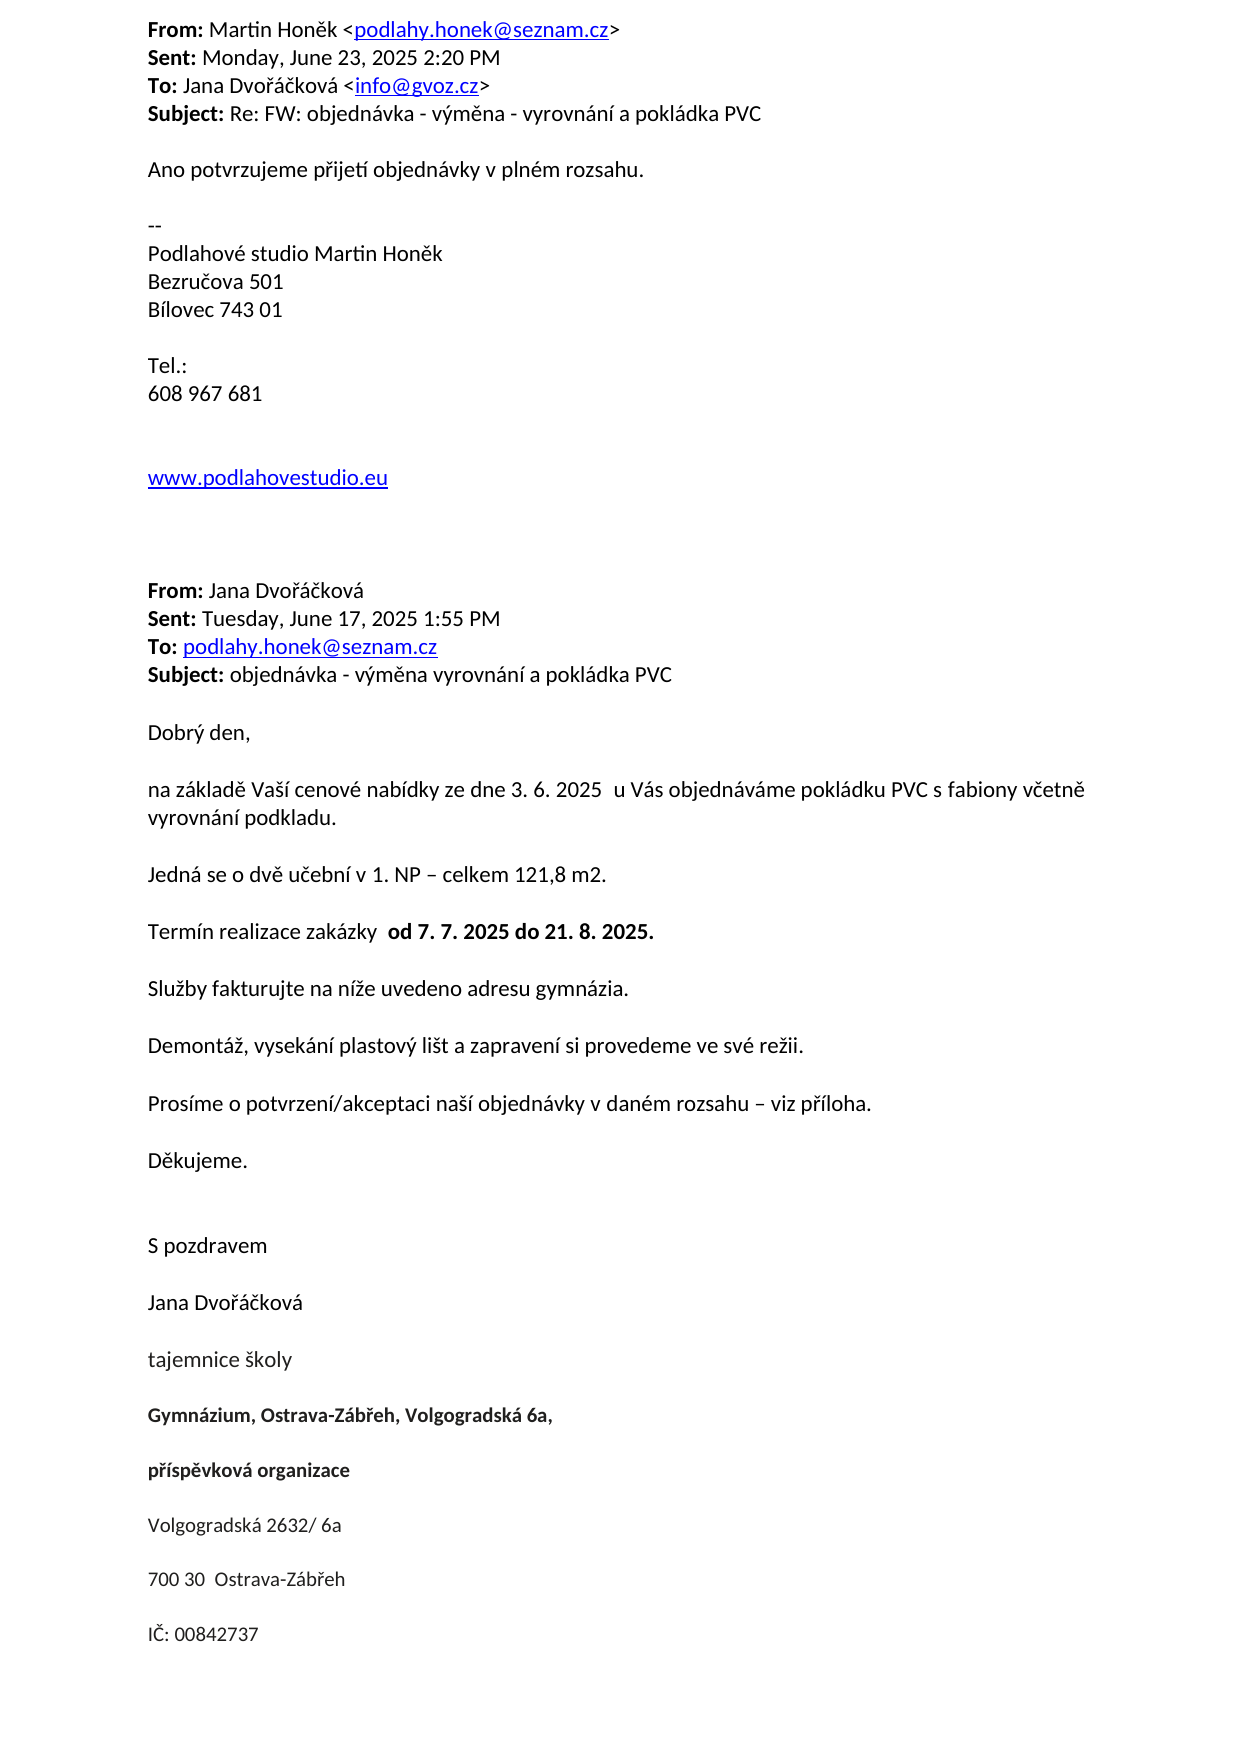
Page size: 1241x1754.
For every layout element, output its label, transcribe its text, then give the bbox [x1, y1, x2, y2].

text From: Jana Dvořáčková Sent: Tuesday, June 17, 2025 1:55 PM To: podlahy.honek@seznam.cz Subject: objednávka - výměna vyrovnání a pokládka PVC [148, 576, 1093, 688]
text na základě Vaší cenové nabídky ze dne 3. 6. 2025 u Vás objednáváme pokládku PVC s fabiony včetně vyrovnání podkladu. [148, 775, 1093, 831]
text tajemnice školy [148, 1346, 1093, 1373]
text Ano potvrzujeme přijetí objednávky v plném rozsahu. -- Podlahové studio Martin Honěk Bezručova 501 Bílovec 743 01 Tel.: 608 967 681 www.podlahovestudio.eu [148, 155, 1093, 547]
text Volgogradská 2632/ 6a [148, 1512, 1093, 1537]
text Děkujeme. [148, 1146, 1093, 1174]
text From: Martin Honěk <podlahy.honek@seznam.cz> Sent: Monday, June 23, 2025 2:20 PM To: Jana Dvořáčková <info@gvoz.cz> Subject: Re: FW: objednávka - výměna - vyrovnání a pokládka PVC [148, 15, 1093, 127]
text příspěvková organizace [148, 1457, 1093, 1483]
text S pozdravem [148, 1203, 1093, 1259]
text Jedná se o dvě učební v 1. NP – celkem 121,8 m2. [148, 860, 1093, 888]
text Služby fakturujte na níže uvedeno adresu gymnázia. [148, 974, 1093, 1002]
text Dobrý den, [148, 718, 1093, 746]
text 700 30 Ostrava-Zábřeh [148, 1566, 1093, 1592]
text Prosíme o potvrzení/akceptaci naší objednávky v daném rozsahu – viz příloha. [148, 1089, 1093, 1117]
text Gymnázium, Ostrava-Zábřeh, Volgogradská 6a, [148, 1403, 1093, 1428]
text Jana Dvořáčková [148, 1288, 1093, 1316]
text Demontáž, vysekání plastový lišt a zapravení si provedeme ve své režii. [148, 1032, 1093, 1059]
text IČ: 00842737 [148, 1621, 1093, 1646]
text Termín realizace zakázky od 7. 7. 2025 do 21. 8. 2025. [148, 917, 1093, 945]
